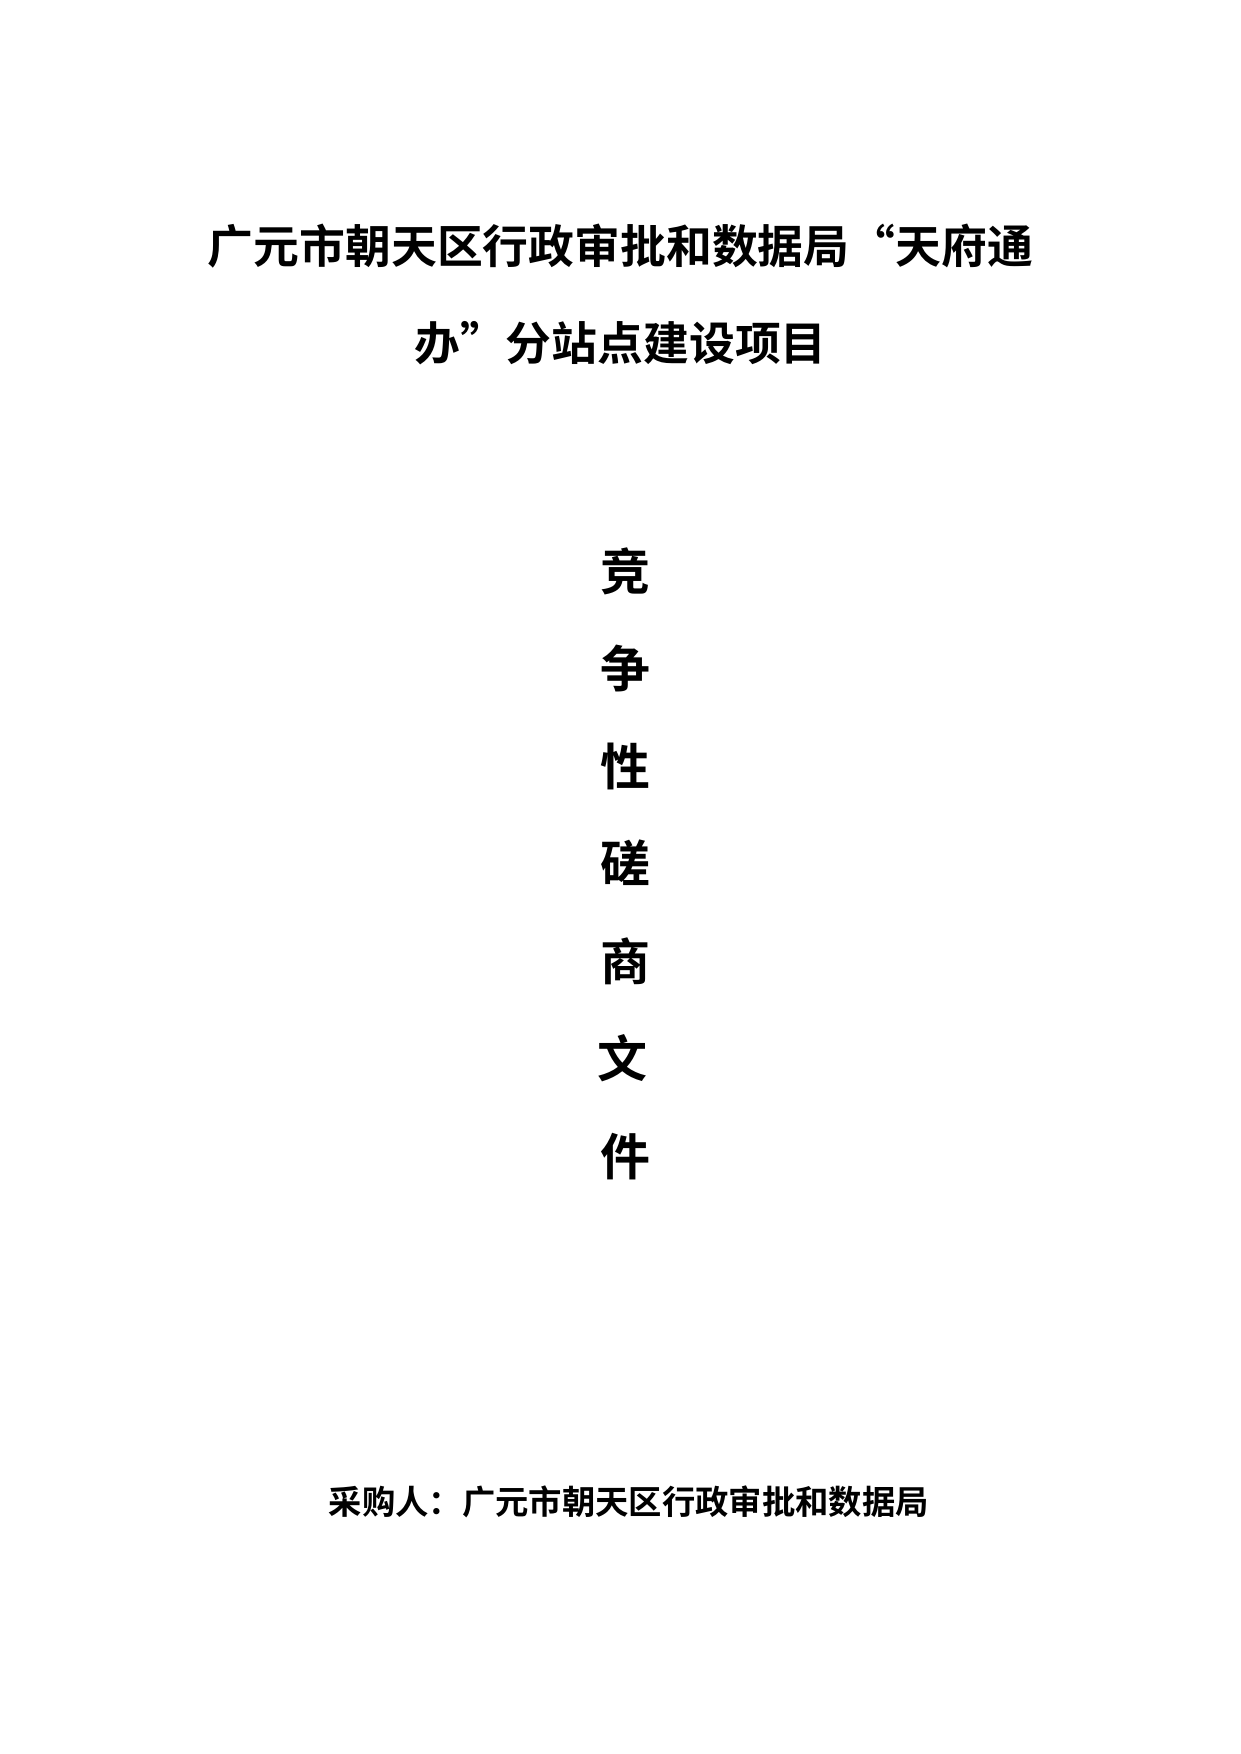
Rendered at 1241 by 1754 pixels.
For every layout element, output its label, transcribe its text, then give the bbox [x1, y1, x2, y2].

text 件 [177, 1104, 1063, 1202]
text 争 [177, 617, 1063, 714]
text 性 [177, 714, 1063, 812]
text 广元市朝天区行政审批和数据局“天府通办”分站点建设项目 [177, 194, 1063, 389]
text 商 [177, 909, 1063, 1007]
text 磋 [177, 812, 1063, 909]
text 竞 [177, 519, 1063, 617]
text 文 [177, 1007, 1063, 1104]
text 采购人：广元市朝天区行政审批和数据局 [177, 1467, 1063, 1532]
